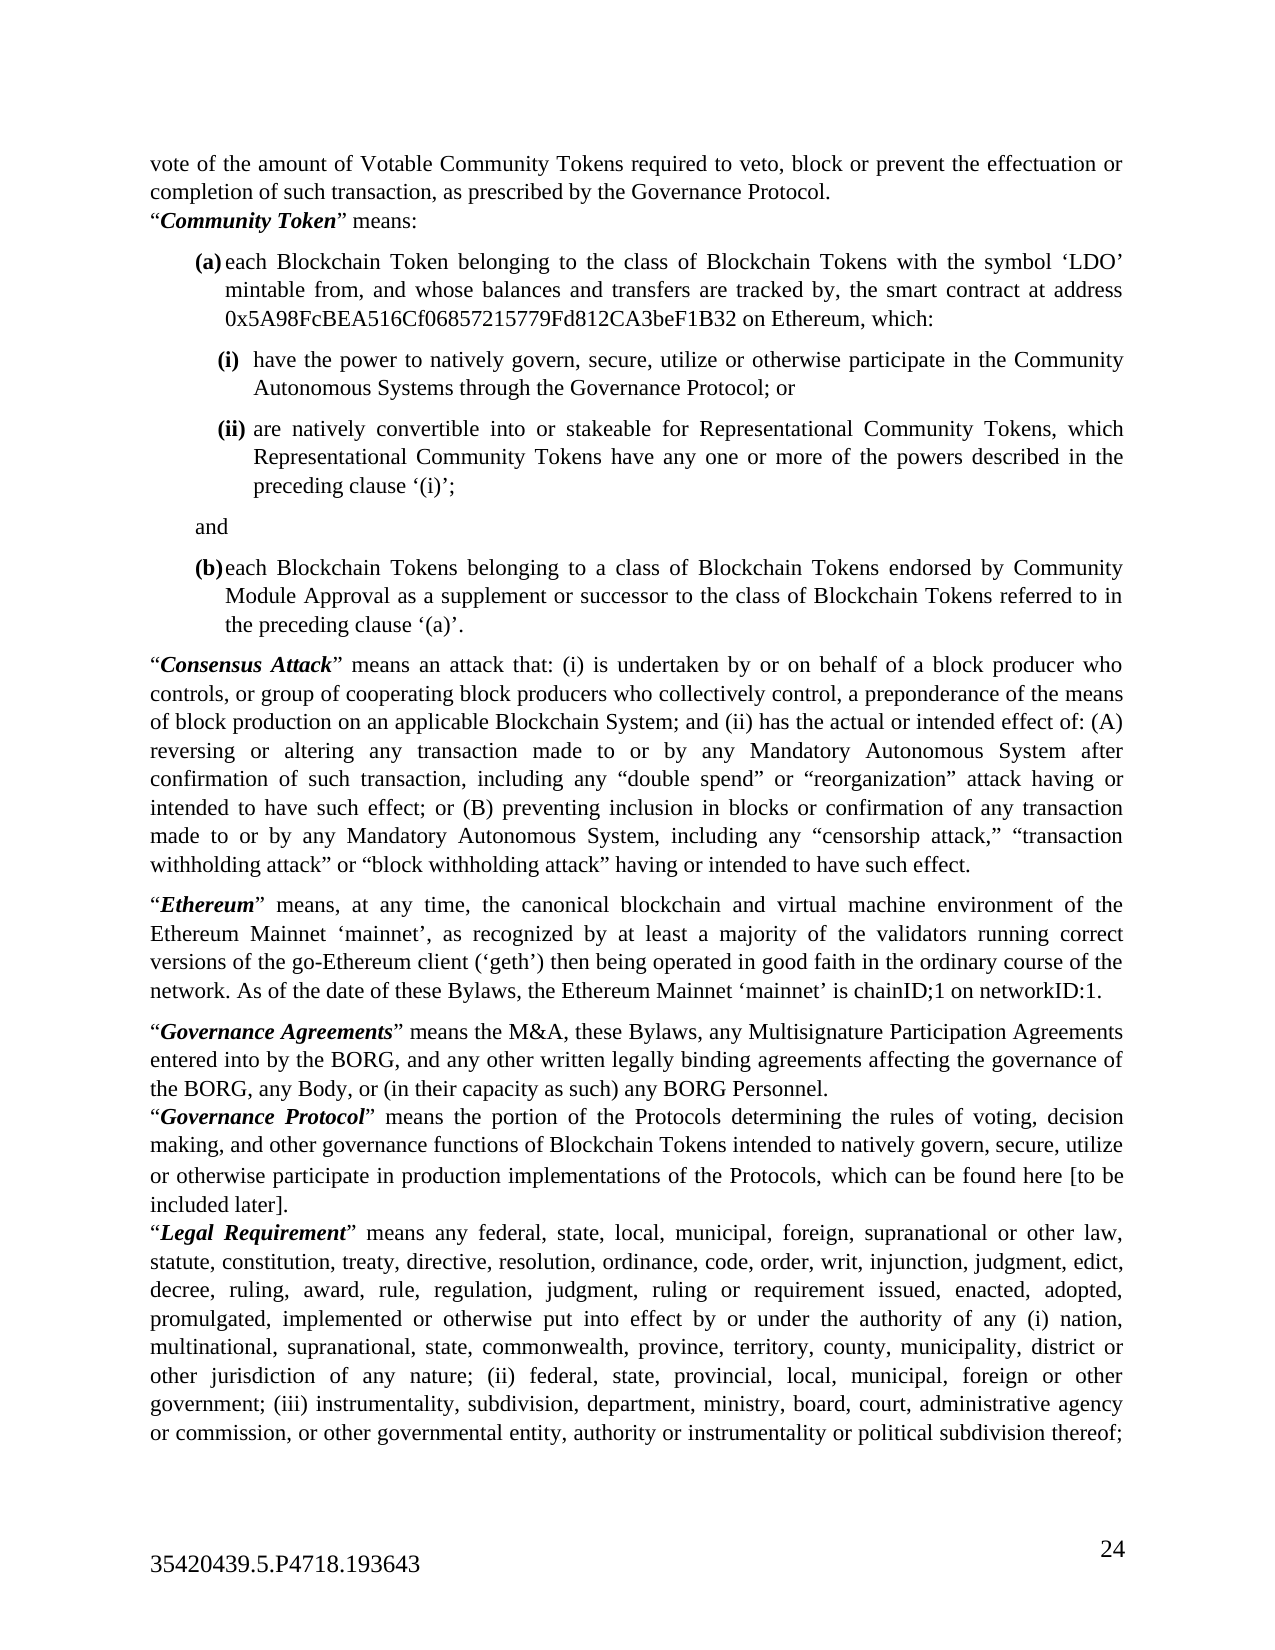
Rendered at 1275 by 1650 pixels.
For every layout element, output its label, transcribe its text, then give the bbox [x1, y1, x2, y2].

list each Blockchain Token belonging to the class of Blockchain Tokens with the symbol ‘LDO’ mintable from, and whose balances and transfers are tracked by, the smart contract at address 0x5A98FcBEA516Cf06857215779Fd812CA3beF1B32 on Ethereum, which: [195, 248, 1125, 331]
text “Ethereum” means, at any time, the canonical blockchain and virtual machine environment of the Ethereum Mainnet ‘mainnet’, as recognized by at least a majority of the validators running correct versions of the go-Ethereum client (‘geth’) then being operated in good faith in the ordinary course of the network. As of the date of these Bylaws, the Ethereum Mainnet ‘mainnet’ is chainID;1 on networkID:1. [150, 892, 1125, 1003]
list have the power to natively govern, secure, utilize or otherwise participate in the Community Autonomous Systems through the Governance Protocol; or [217, 346, 1125, 400]
list are natively convertible into or stakeable for Representational Community Tokens, which Representational Community Tokens have any one or more of the powers described in the preceding clause ‘(i)’; [217, 415, 1125, 498]
text and [150, 513, 1125, 539]
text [150, 150, 1125, 205]
text “Governance Agreements” means the M&A, these Bylaws, any Multisignature Participation Agreements entered into by the BORG, and any other written legally binding agreements affecting the governance of the BORG, any Body, or (in their capacity as such) any BORG Personnel. [150, 1018, 1125, 1101]
text “Governance Protocol” means the portion of the Protocols determining the rules of voting, decision making, and other governance functions of Blockchain Tokens intended to natively govern, secure, utilize or otherwise participate in production implementations of the Protocols, which can be found here [to be included later]. [150, 1103, 1125, 1217]
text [150, 1219, 1125, 1445]
list each Blockchain Tokens belonging to a class of Blockchain Tokens endorsed by Community Module Approval as a supplement or successor to the class of Blockchain Tokens referred to in the preceding clause ‘(a)’. [195, 554, 1125, 637]
text “Consensus Attack” means an attack that: (i) is undertaken by or on behalf of a block producer who controls, or group of cooperating block producers who collectively control, a preponderance of the means of block production on an applicable Blockchain System; and (ii) has the actual or intended effect of: (A) reversing or altering any transaction made to or by any Mandatory Autonomous System after confirmation of such transaction, including any “double spend” or “reorganization” attack having or intended to have such effect; or (B) preventing inclusion in blocks or confirmation of any transaction made to or by any Mandatory Autonomous System, including any “censorship attack,” “transaction withholding attack” or “block withholding attack” having or intended to have such effect. [150, 652, 1125, 877]
text “Community Token” means: [150, 207, 1125, 233]
